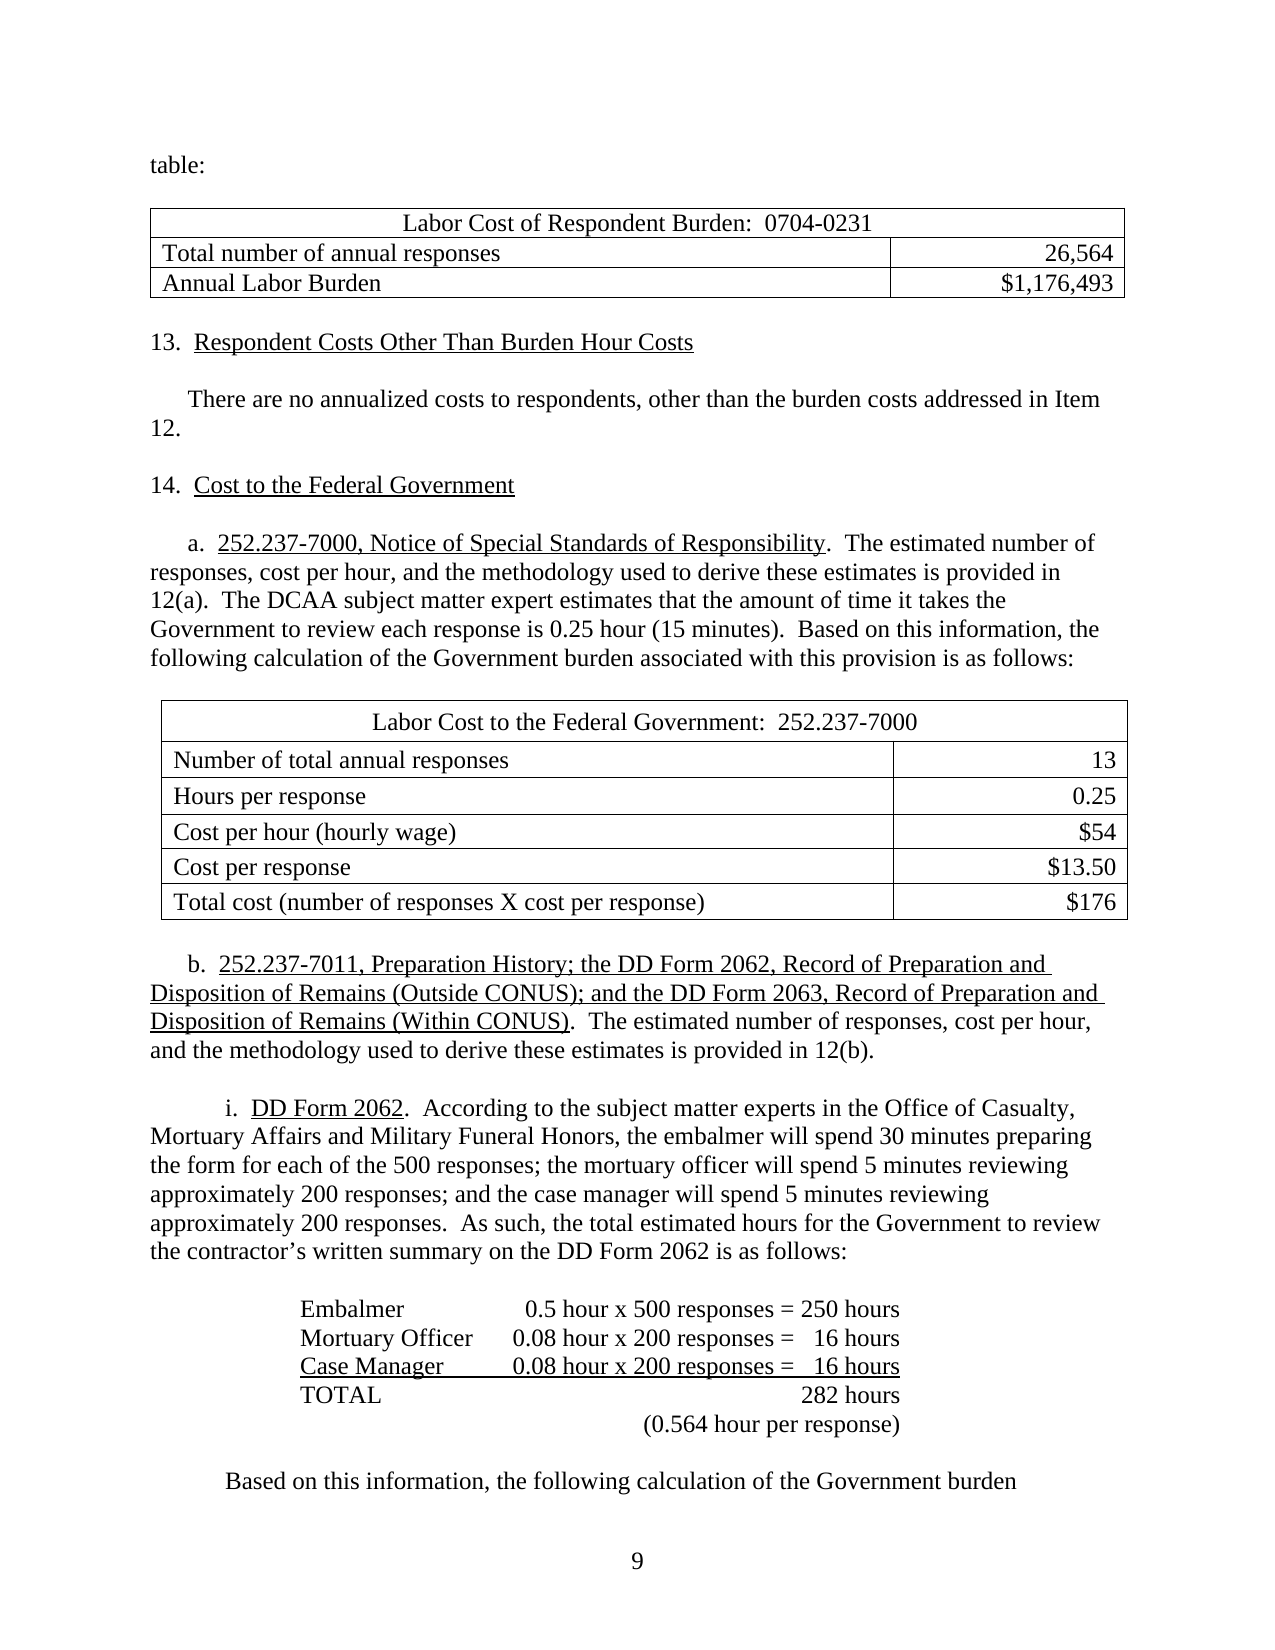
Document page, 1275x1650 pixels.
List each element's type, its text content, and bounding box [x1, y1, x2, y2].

table_cell $176 [894, 884, 1127, 919]
table_header Labor Cost to the Federal Government: 252.237-7000 [162, 701, 1127, 741]
table_cell 26,564 [891, 238, 1124, 267]
text i. DD Form 2062. According to the subject matter experts in the Office of Casualty, Mortuary Affairs and Military Funeral Honors, the embalmer will spend 30 minutes preparing the form for each of the 500 responses; the mortuary officer will spend 5 minutes reviewing approximately 200 responses; and the case manager will spend 5 minutes reviewing approximately 200 responses. As such, the total estimated hours for the Government to review the contractor’s written summary on the DD Form 2062 is as follows: [150, 1093, 1125, 1265]
text a. 252.237-7000, Notice of Special Standards of Responsibility. The estimated number of responses, cost per hour, and the methodology used to derive these estimates is provided in 12(a). The DCAA subject matter expert estimates that the amount of time it takes the Government to review each response is 0.25 hour (15 minutes). Based on this information, the following calculation of the Government burden associated with this provision is as follows: [150, 528, 1125, 672]
text Case Manager 0.08 hour x 200 responses = 16 hours [300, 1351, 1125, 1380]
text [150, 150, 1125, 179]
table_cell $54 [894, 815, 1127, 848]
table_cell Cost per hour (hourly wage) [162, 815, 893, 848]
table_cell 13 [894, 742, 1127, 777]
table_cell Total cost (number of responses X cost per response) [162, 884, 893, 919]
table_cell $1,176,493 [891, 268, 1124, 297]
table_cell Total number of annual responses [151, 238, 890, 267]
table_header Labor Cost of Respondent Burden: 0704-0231 [151, 209, 1124, 237]
text Mortuary Officer 0.08 hour x 200 responses = 16 hours [300, 1323, 1125, 1351]
table_cell Annual Labor Burden [151, 268, 890, 297]
text b. 252.237-7011, Preparation History; the DD Form 2062, Record of Preparation and Disposition of Remains (Outside CONUS); and the DD Form 2063, Record of Preparation and Disposition of Remains (Within CONUS). The estimated number of responses, cost per hour, and the methodology used to derive these estimates is provided in 12(b). [150, 949, 1125, 1064]
table_cell 0.25 [894, 778, 1127, 813]
text 14. Cost to the Federal Government [150, 470, 1125, 499]
text There are no annualized costs to respondents, other than the burden costs addressed in Item 12. [150, 384, 1125, 442]
text TOTAL 282 hours [300, 1380, 1125, 1409]
text 13. Respondent Costs Other Than Burden Hour Costs [150, 327, 1125, 355]
text Embalmer 0.5 hour x 500 responses = 250 hours [300, 1294, 1125, 1323]
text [150, 1466, 1125, 1495]
text (0.564 hour per response) [300, 1409, 1125, 1438]
table_cell Number of total annual responses [162, 742, 893, 777]
table_cell Cost per response [162, 849, 893, 883]
table_cell $13.50 [894, 849, 1127, 883]
table_cell Hours per response [162, 778, 893, 813]
